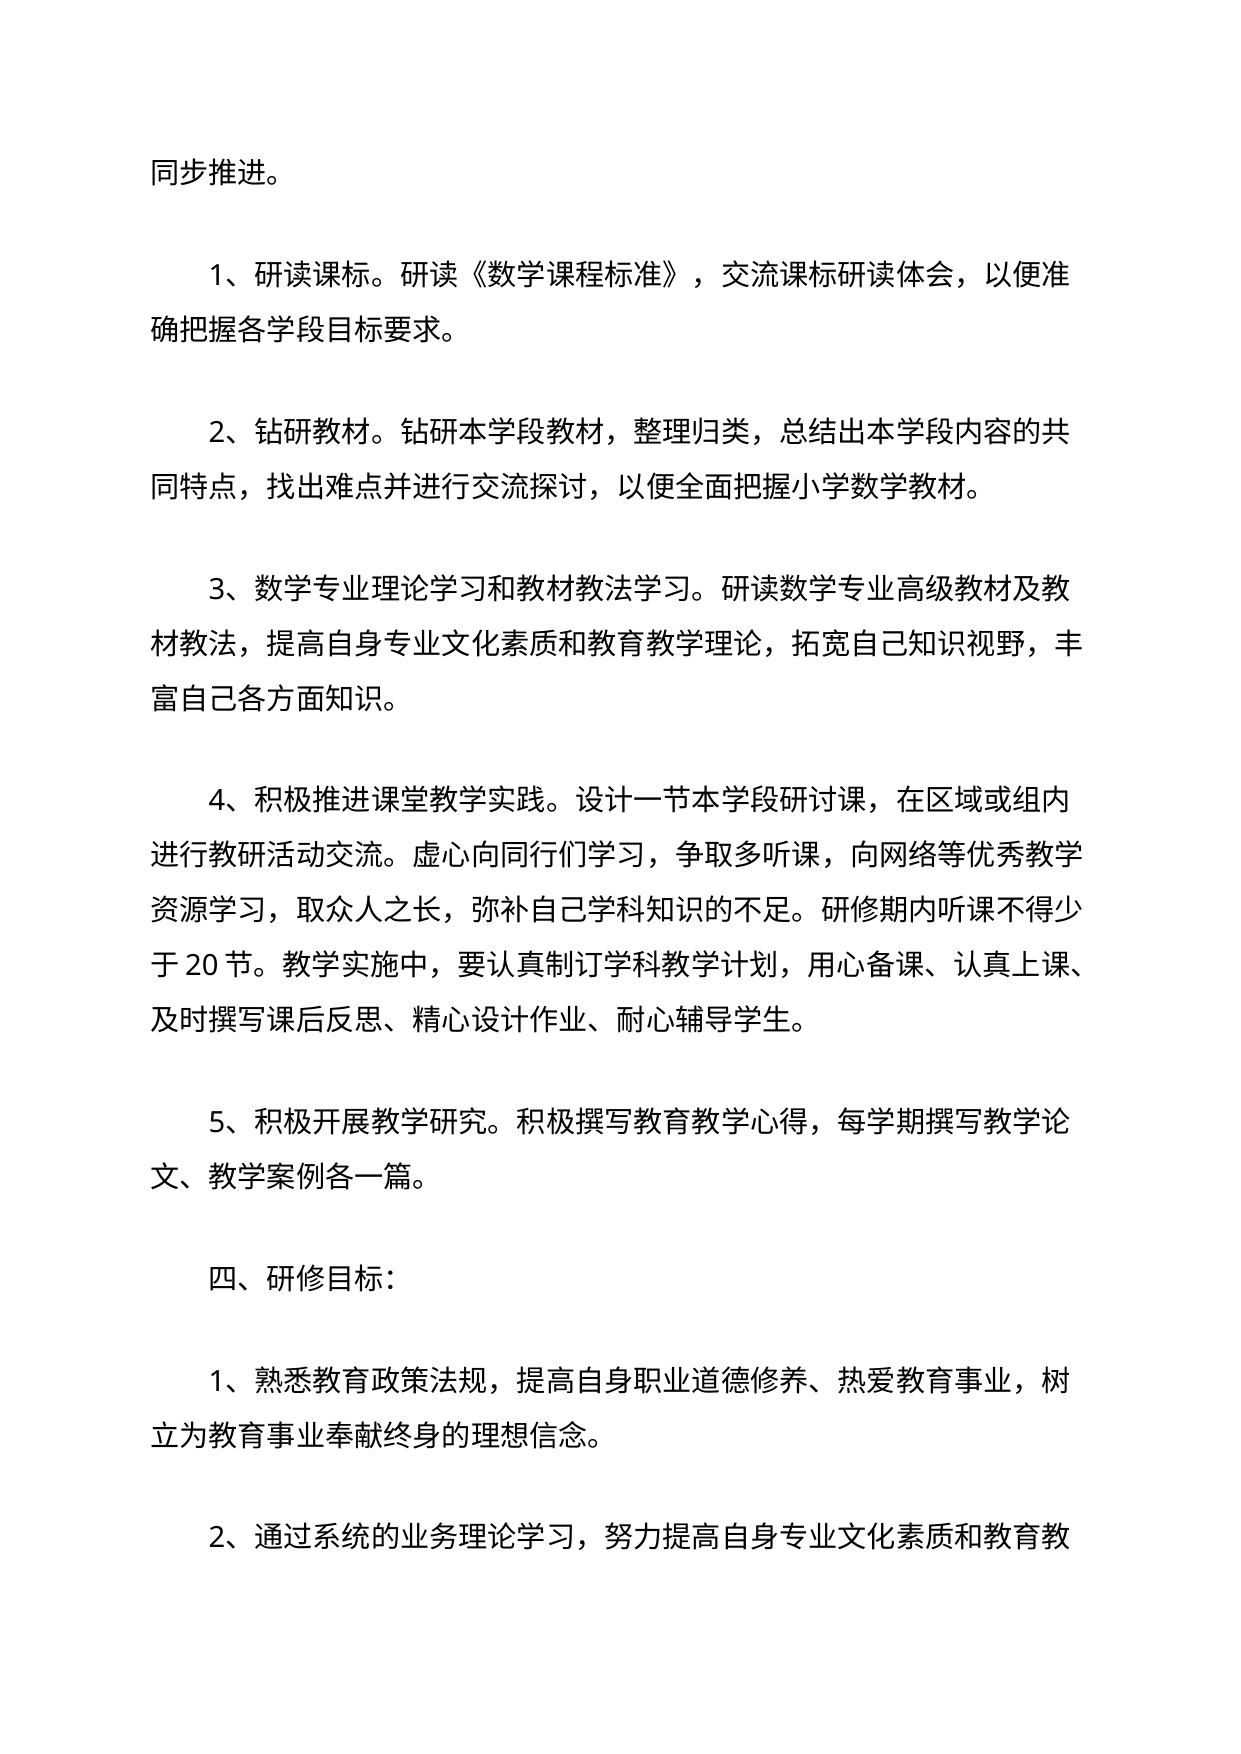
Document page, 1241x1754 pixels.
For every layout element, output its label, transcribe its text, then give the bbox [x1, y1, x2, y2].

text 4、积极推进课堂教学实践。设计一节本学段研讨课，在区域或组内进行教研活动交流。虚心向同行们学习，争取多听课，向网络等优秀教学资源学习，取众人之长，弥补自己学科知识的不足。研修期内听课不得少于20节。教学实施中，要认真制订学科教学计划，用心备课、认真上课、及时撰写课后反思、精心设计作业、耐心辅导学生。 [150, 777, 1090, 1039]
text 1、研读课标。研读《数学课程标准》，交流课标研读体会，以便准确把握各学段目标要求。 [150, 252, 1090, 349]
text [150, 1514, 1090, 1556]
text 3、数学专业理论学习和教材教法学习。研读数学专业高级教材及教材教法，提高自身专业文化素质和教育教学理论，拓宽自己知识视野，丰富自己各方面知识。 [150, 565, 1090, 717]
text 四、研修目标： [150, 1255, 1090, 1298]
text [150, 150, 1090, 192]
text 5、积极开展教学研究。积极撰写教育教学心得，每学期撰写教学论文、教学案例各一篇。 [150, 1098, 1090, 1196]
text 1、熟悉教育政策法规，提高自身职业道德修养、热爱教育事业，树立为教育事业奉献终身的理想信念。 [150, 1357, 1090, 1454]
text 2、钻研教材。钻研本学段教材，整理归类，总结出本学段内容的共同特点，找出难点并进行交流探讨，以便全面把握小学数学教材。 [150, 408, 1090, 506]
